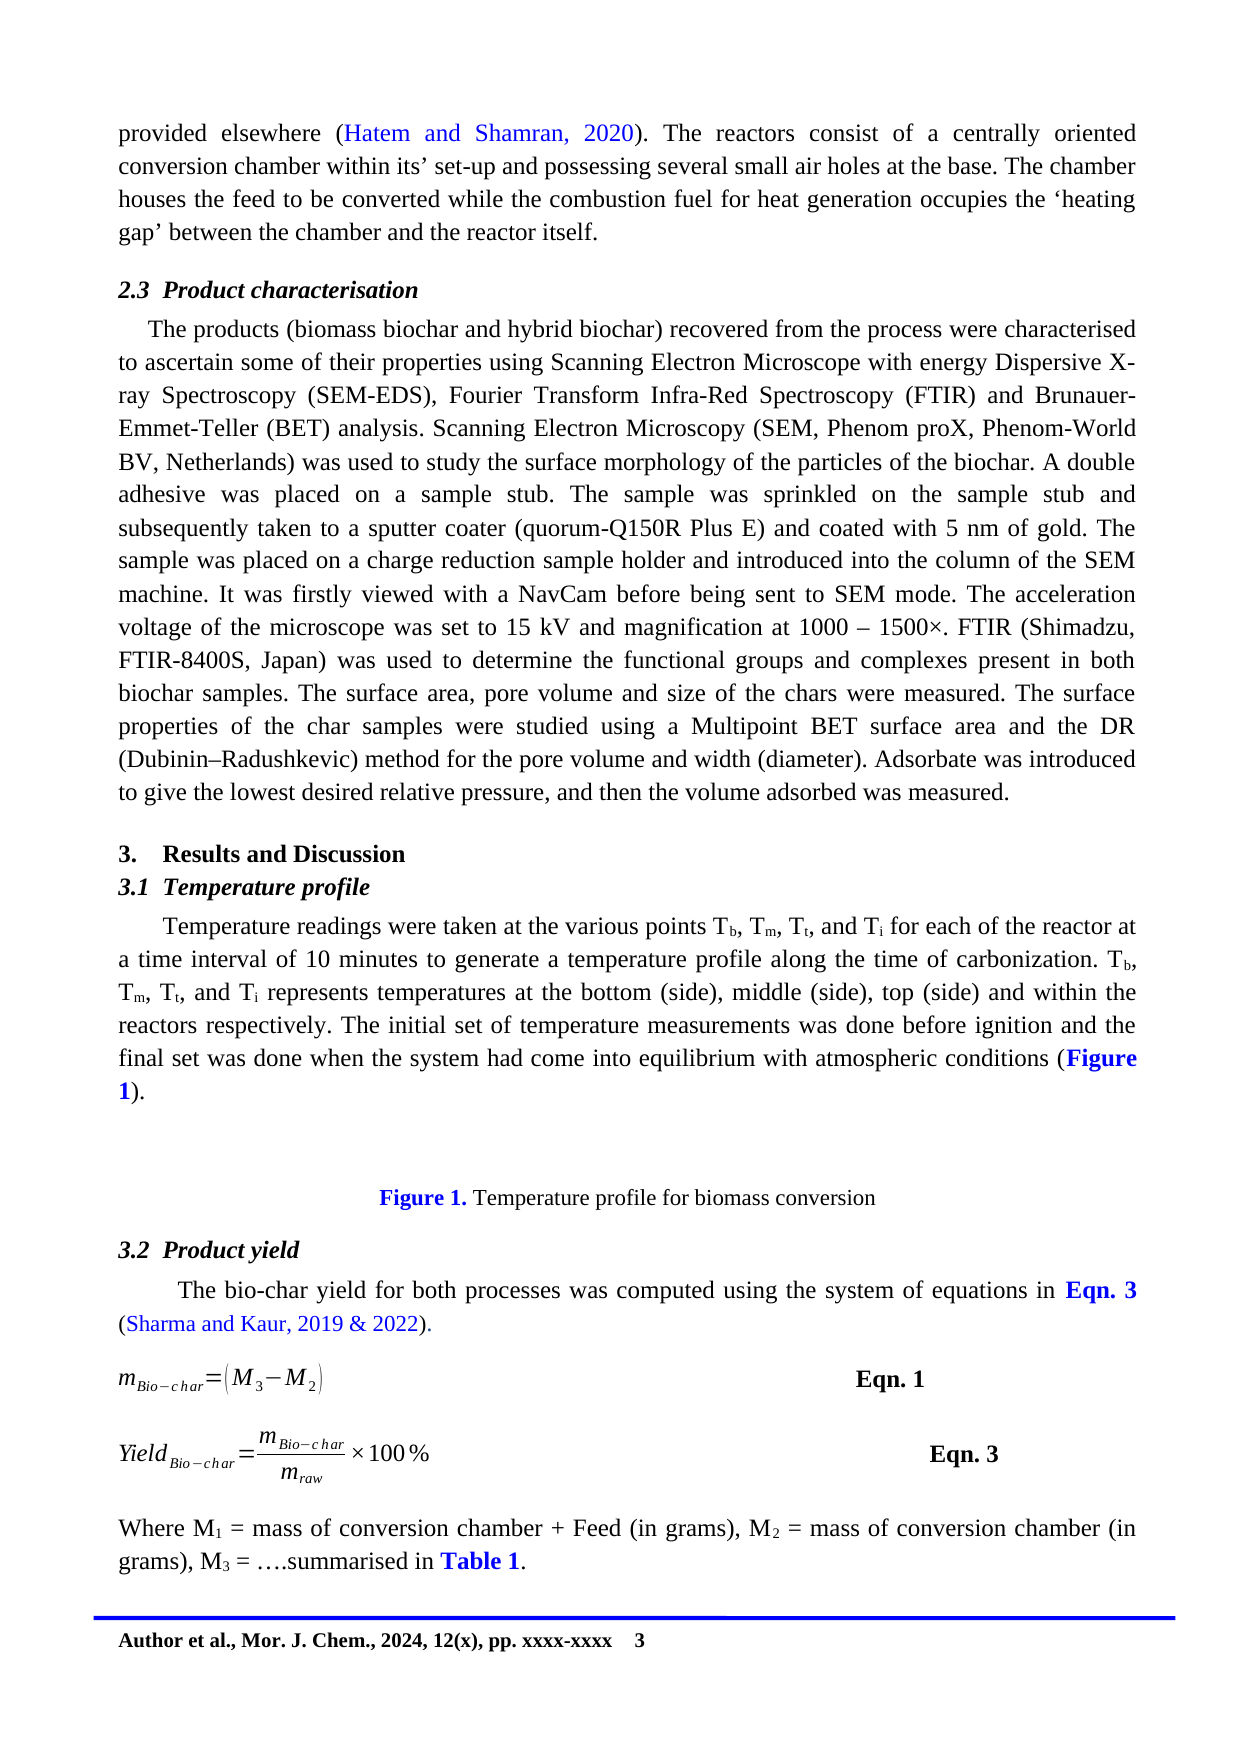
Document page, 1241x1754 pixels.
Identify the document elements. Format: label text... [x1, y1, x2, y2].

text Temperature readings were taken at the various points Tb, Tm, Tt, and Ti for each of the reactor at a time interval of 10 minutes to generate a temperature profile along the time of carbonization. Tb, Tm, Tt, and Ti represents temperatures at the bottom (side), middle (side), top (side) and within the reactors respectively. The initial set of temperature measurements was done before ignition and the final set was done when the system had come into equilibrium with atmospheric conditions (Figure 1). [118, 911, 1137, 1105]
text Eqn. 1 [118, 1362, 1137, 1396]
text The bio-char yield for both processes was computed using the system of equations in Eqn. 3 (Sharma and Kaur, 2019 & 2022). [118, 1275, 1137, 1336]
subtitle 3. Results and Discussion [118, 839, 1137, 868]
text The products (biomass biochar and hybrid biochar) recovered from the process were characterised to ascertain some of their properties using Scanning Electron Microscope with energy Dispersive X-ray Spectroscopy (SEM-EDS), Fourier Transform Infra-Red Spectroscopy (FTIR) and Brunauer-Emmet-Teller (BET) analysis. Scanning Electron Microscopy (SEM, Phenom proX, Phenom-World BV, Netherlands) was used to study the surface morphology of the particles of the biochar. A double adhesive was placed on a sample stub. The sample was sprinkled on the sample stub and subsequently taken to a sputter coater (quorum-Q150R Plus E) and coated with 5 nm of gold. The sample was placed on a charge reduction sample holder and introduced into the column of the SEM machine. It was firstly viewed with a NavCam before being sent to SEM mode. The acceleration voltage of the microscope was set to 15 kV and magnification at 1000 – 1500×. FTIR (Shimadzu, FTIR-8400S, Japan) was used to determine the functional groups and complexes present in both biochar samples. The surface area, pore volume and size of the chars were measured. The surface properties of the char samples were studied using a Multipoint BET surface area and the DR (Dubinin–Radushkevic) method for the pore volume and width (diameter). Adsorbate was introduced to give the lowest desired relative pressure, and then the volume adsorbed was measured. [118, 314, 1137, 806]
text Where M1 = mass of conversion chamber + Feed (in grams), M2 = mass of conversion chamber (in grams), M3 = ….summarised in Table 1. [118, 1513, 1137, 1574]
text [118, 118, 1137, 246]
text Figure 1. Temperature profile for biomass conversion [118, 1184, 1137, 1210]
subtitle 3.2 Product yield [118, 1235, 1137, 1264]
text Eqn. 3 [118, 1421, 1137, 1488]
subtitle 2.3 Product characterisation [118, 275, 1137, 304]
subtitle 3.1 Temperature profile [118, 872, 1137, 901]
